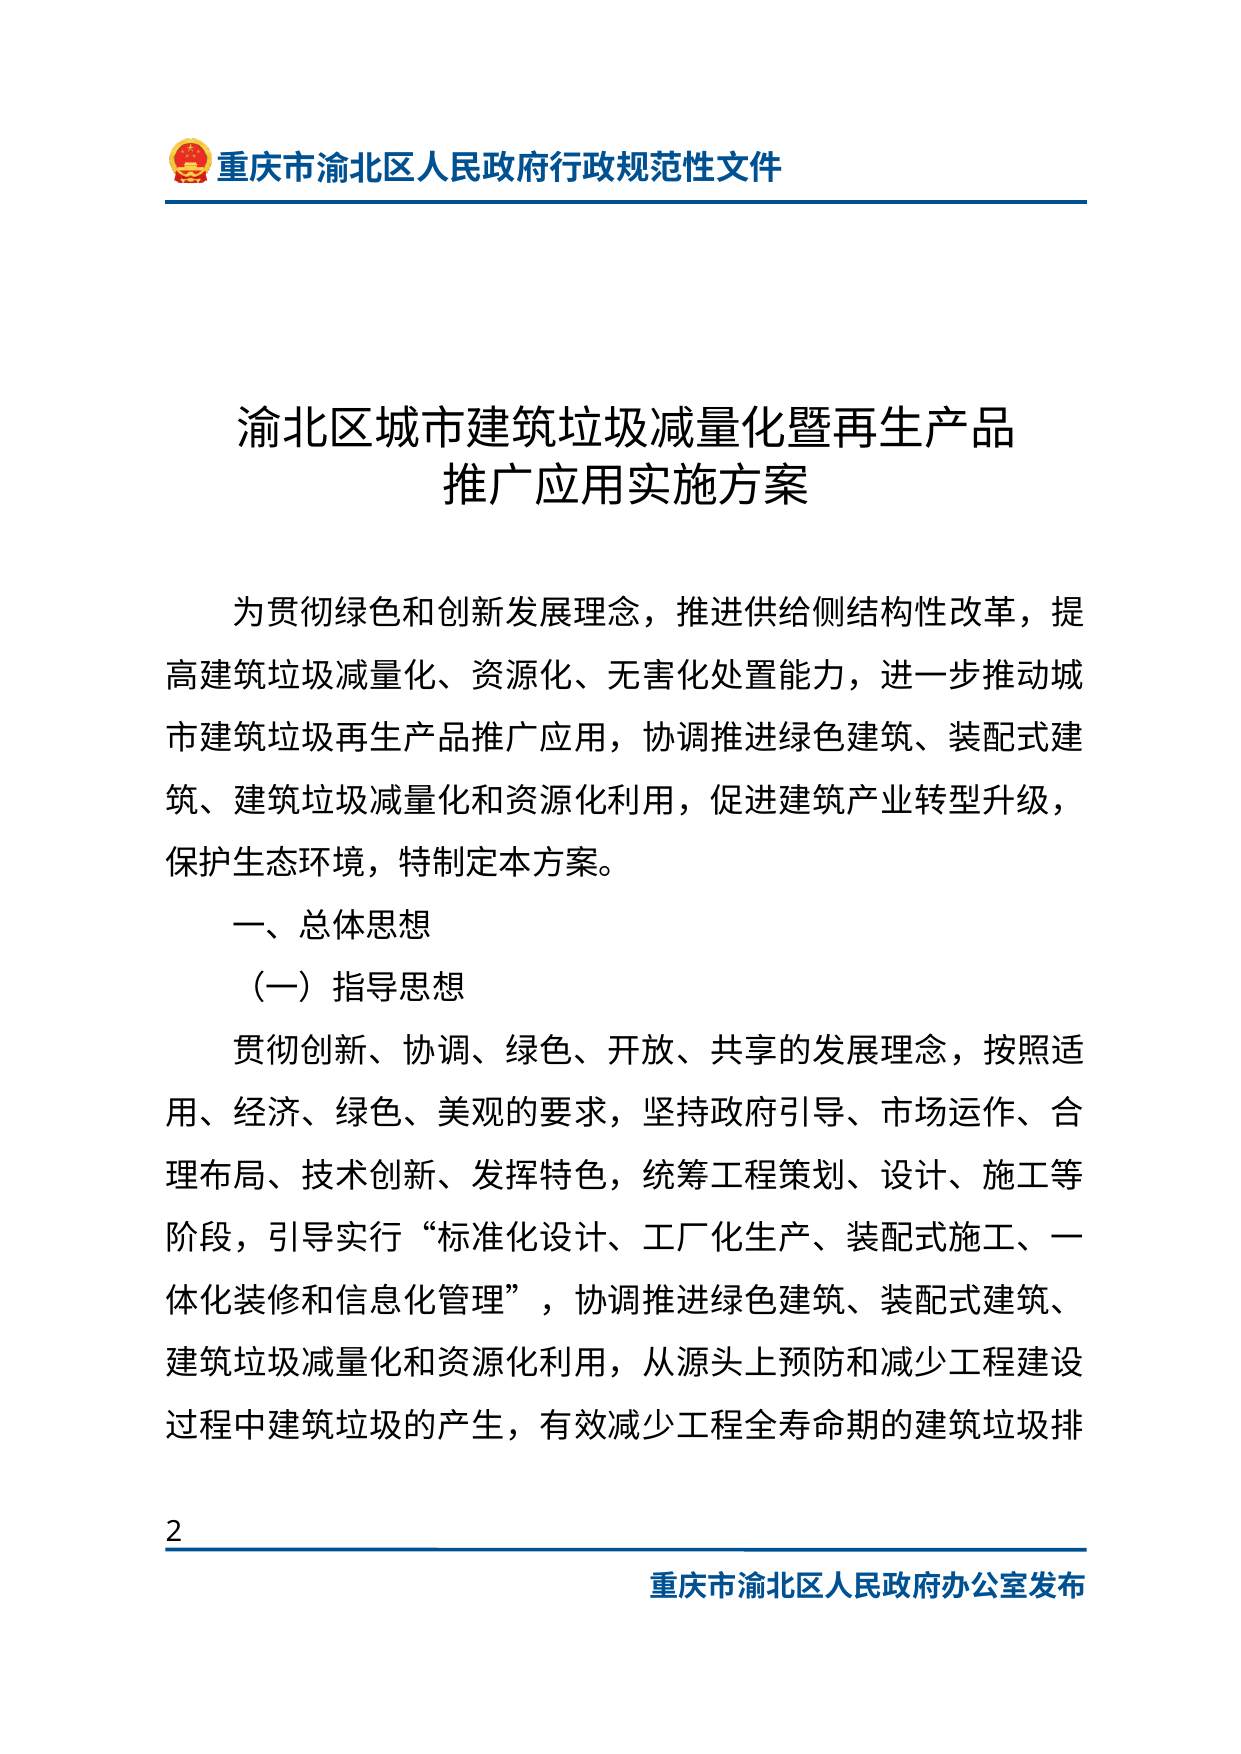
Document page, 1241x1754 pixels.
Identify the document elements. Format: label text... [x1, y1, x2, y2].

text 为贯彻绿色和创新发展理念，推进供给侧结构性改革，提高建筑垃圾减量化、资源化、无害化处置能力，进一步推动城市建筑垃圾再生产品推广应用，协调推进绿色建筑、装配式建筑、建筑垃圾减量化和资源化利用，促进建筑产业转型升级，保护生态环境，特制定本方案。 [165, 575, 1087, 887]
text 渝北区城市建筑垃圾减量化暨再生产品 [165, 400, 1087, 456]
picture [165, 136, 216, 187]
text （一）指导思想 [165, 950, 1087, 1012]
text 推广应用实施方案 [165, 456, 1087, 512]
text 一、总体思想 [165, 887, 1087, 950]
